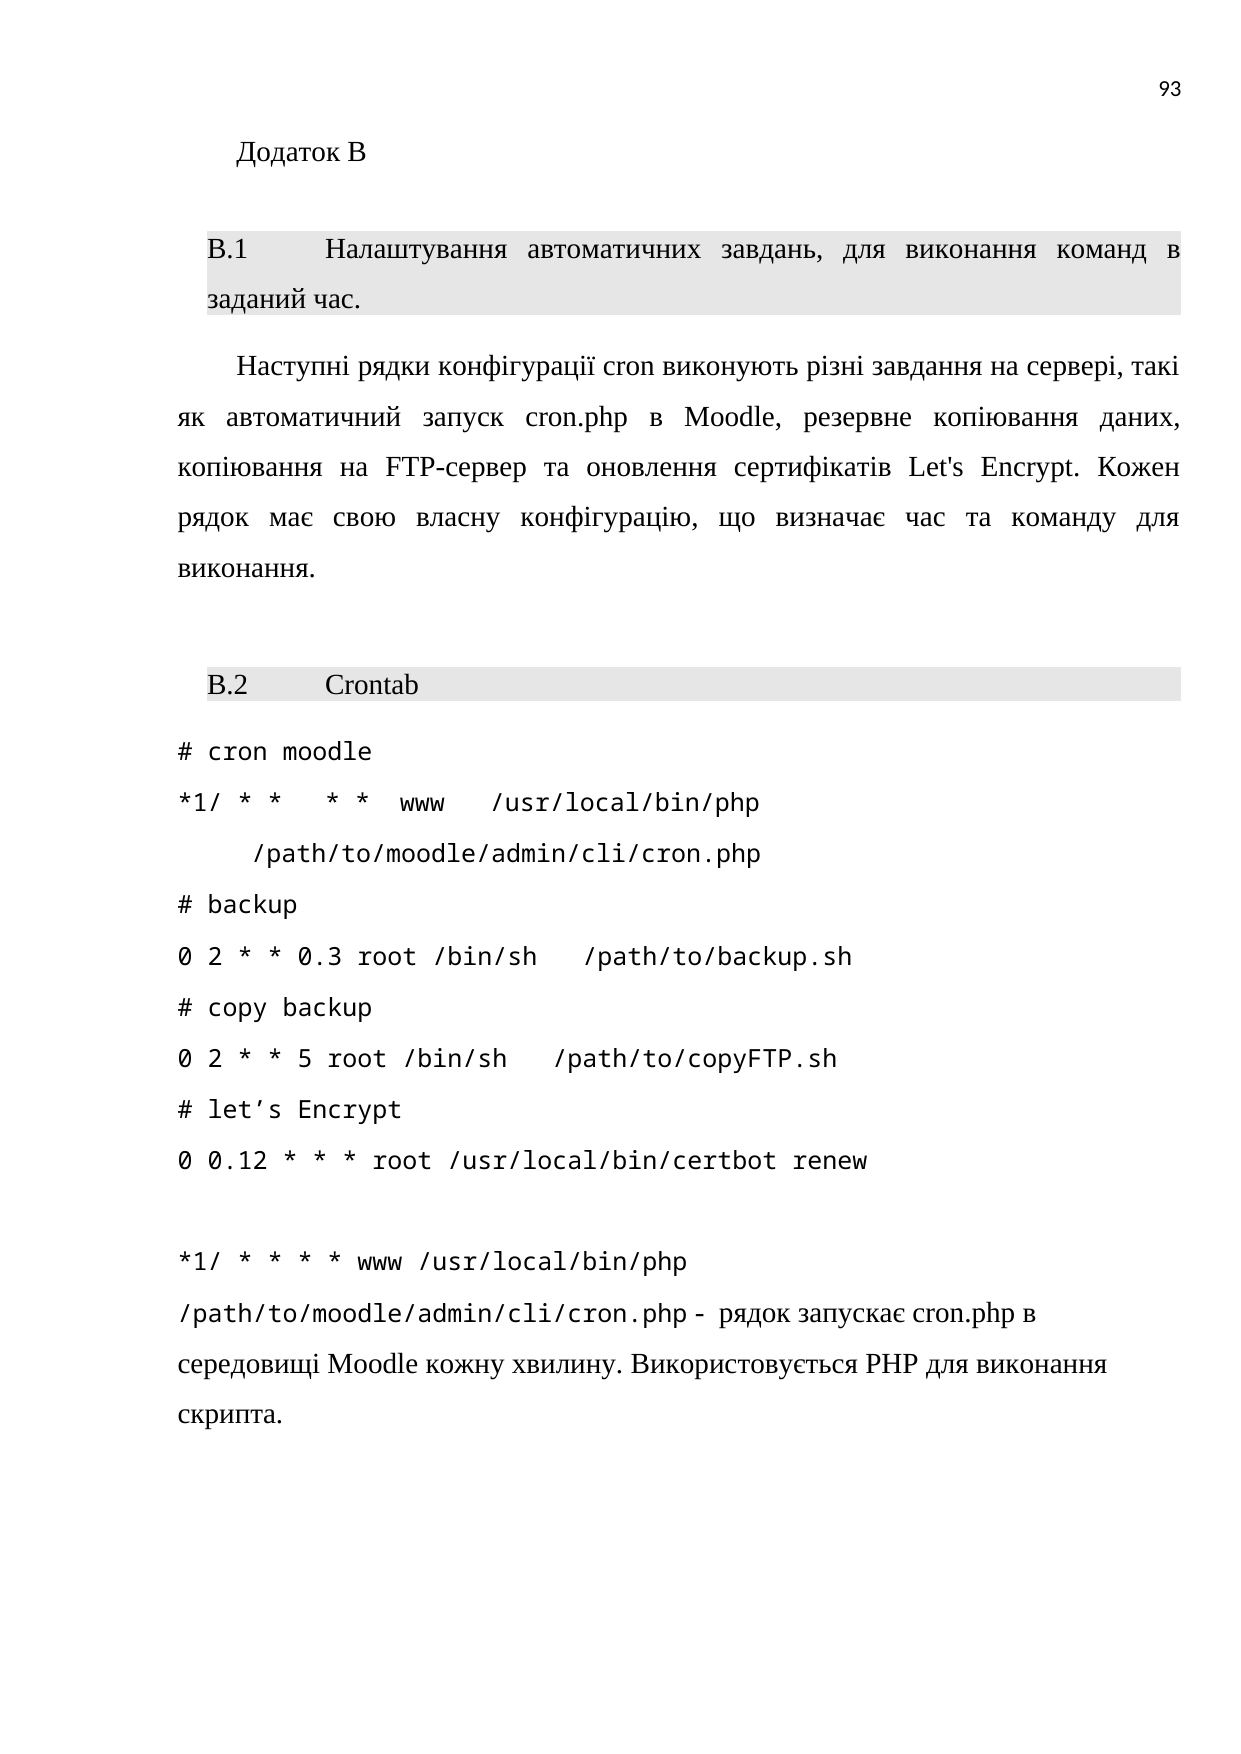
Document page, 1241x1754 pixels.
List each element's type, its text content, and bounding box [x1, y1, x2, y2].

text # backup [177, 887, 1181, 921]
text 0 2 * * 0.3 root /bin/sh /path/to/backup.sh [177, 938, 1181, 972]
text В.1 Налаштування автоматичних завдань, для виконання команд в заданий час. [207, 231, 1181, 315]
text *1/ * * * * www /usr/local/bin/php /path/to/moodle/admin/cli/cron.php [177, 785, 1181, 870]
text *1/ * * * * www /usr/local/bin/php /path/to/moodle/admin/cli/cron.php - рядок запускає cron.php в середовищі Moodle кожну хвилину. Використовується PHP для виконання скрипта. [177, 1244, 1181, 1430]
subtitle Додаток В [177, 134, 1181, 168]
text # cron moodle [177, 734, 1181, 768]
text # let’s Encrypt [177, 1091, 1181, 1125]
text Наступні рядки конфігурації cron виконують різні завдання на сервері, такі як автоматичний запуск cron.php в Moodle, резервне копіювання даних, копіювання на FTP-сервер та оновлення сертифікатів Let's Encrypt. Кожен рядок має свою власну конфігурацію, що визначає час та команду для виконання. [177, 348, 1181, 583]
text 0 2 * * 5 root /bin/sh /path/to/copyFTP.sh [177, 1040, 1181, 1074]
text В.2 Crontab [207, 667, 1181, 701]
text 0 0.12 * * * root /usr/local/bin/certbot renew [177, 1142, 1181, 1176]
text # copy backup [177, 989, 1181, 1023]
